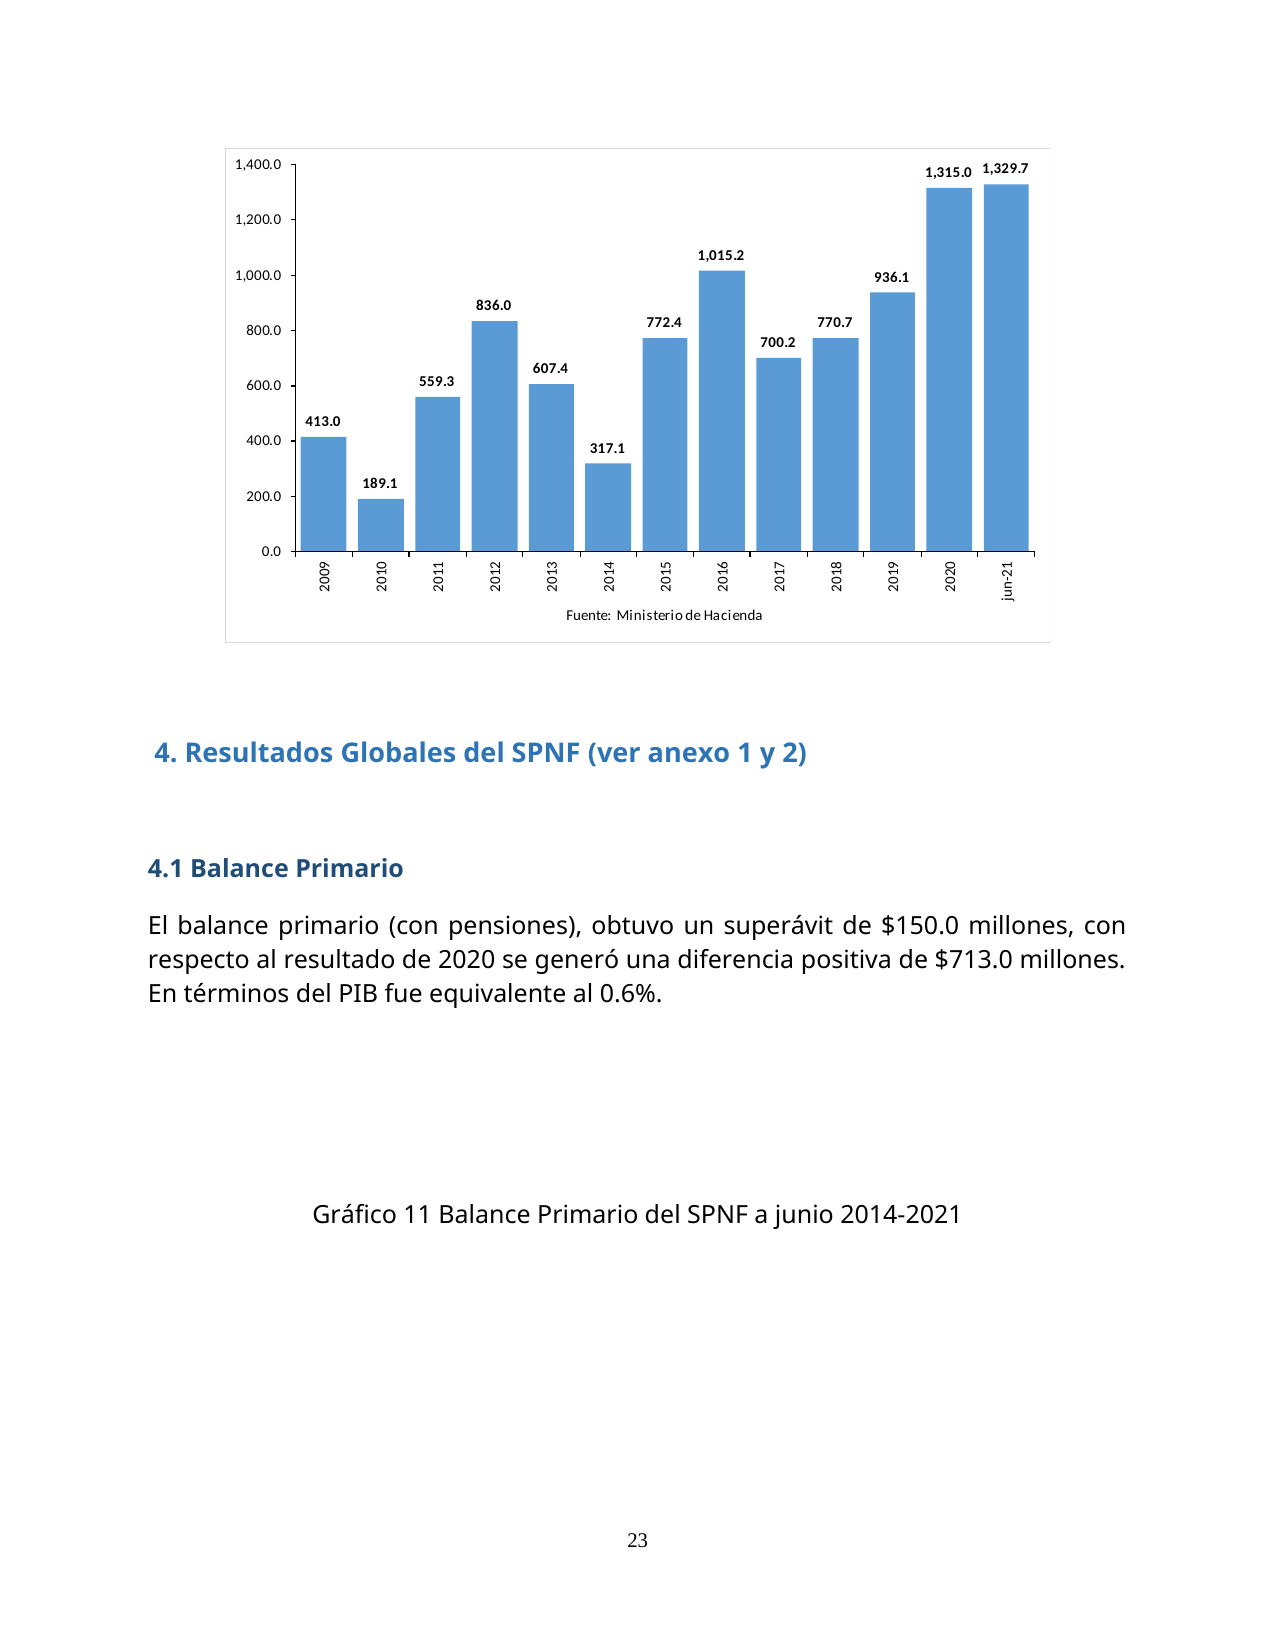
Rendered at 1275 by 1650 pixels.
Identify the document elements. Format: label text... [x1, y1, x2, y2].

subtitle 4. Resultados Globales del SPNF (ver anexo 1 y 2) [148, 733, 1127, 770]
text Gráfico 11 Balance Primario del SPNF a junio 2014-2021 [148, 1197, 1127, 1231]
text El balance primario (con pensiones), obtuvo un superávit de $150.0 millones, con respecto al resultado de 2020 se generó una diferencia positiva de $713.0 millones. En términos del PIB fue equivalente al 0.6%. [148, 908, 1127, 1010]
subtitle 4.1 Balance Primario [148, 851, 1127, 885]
